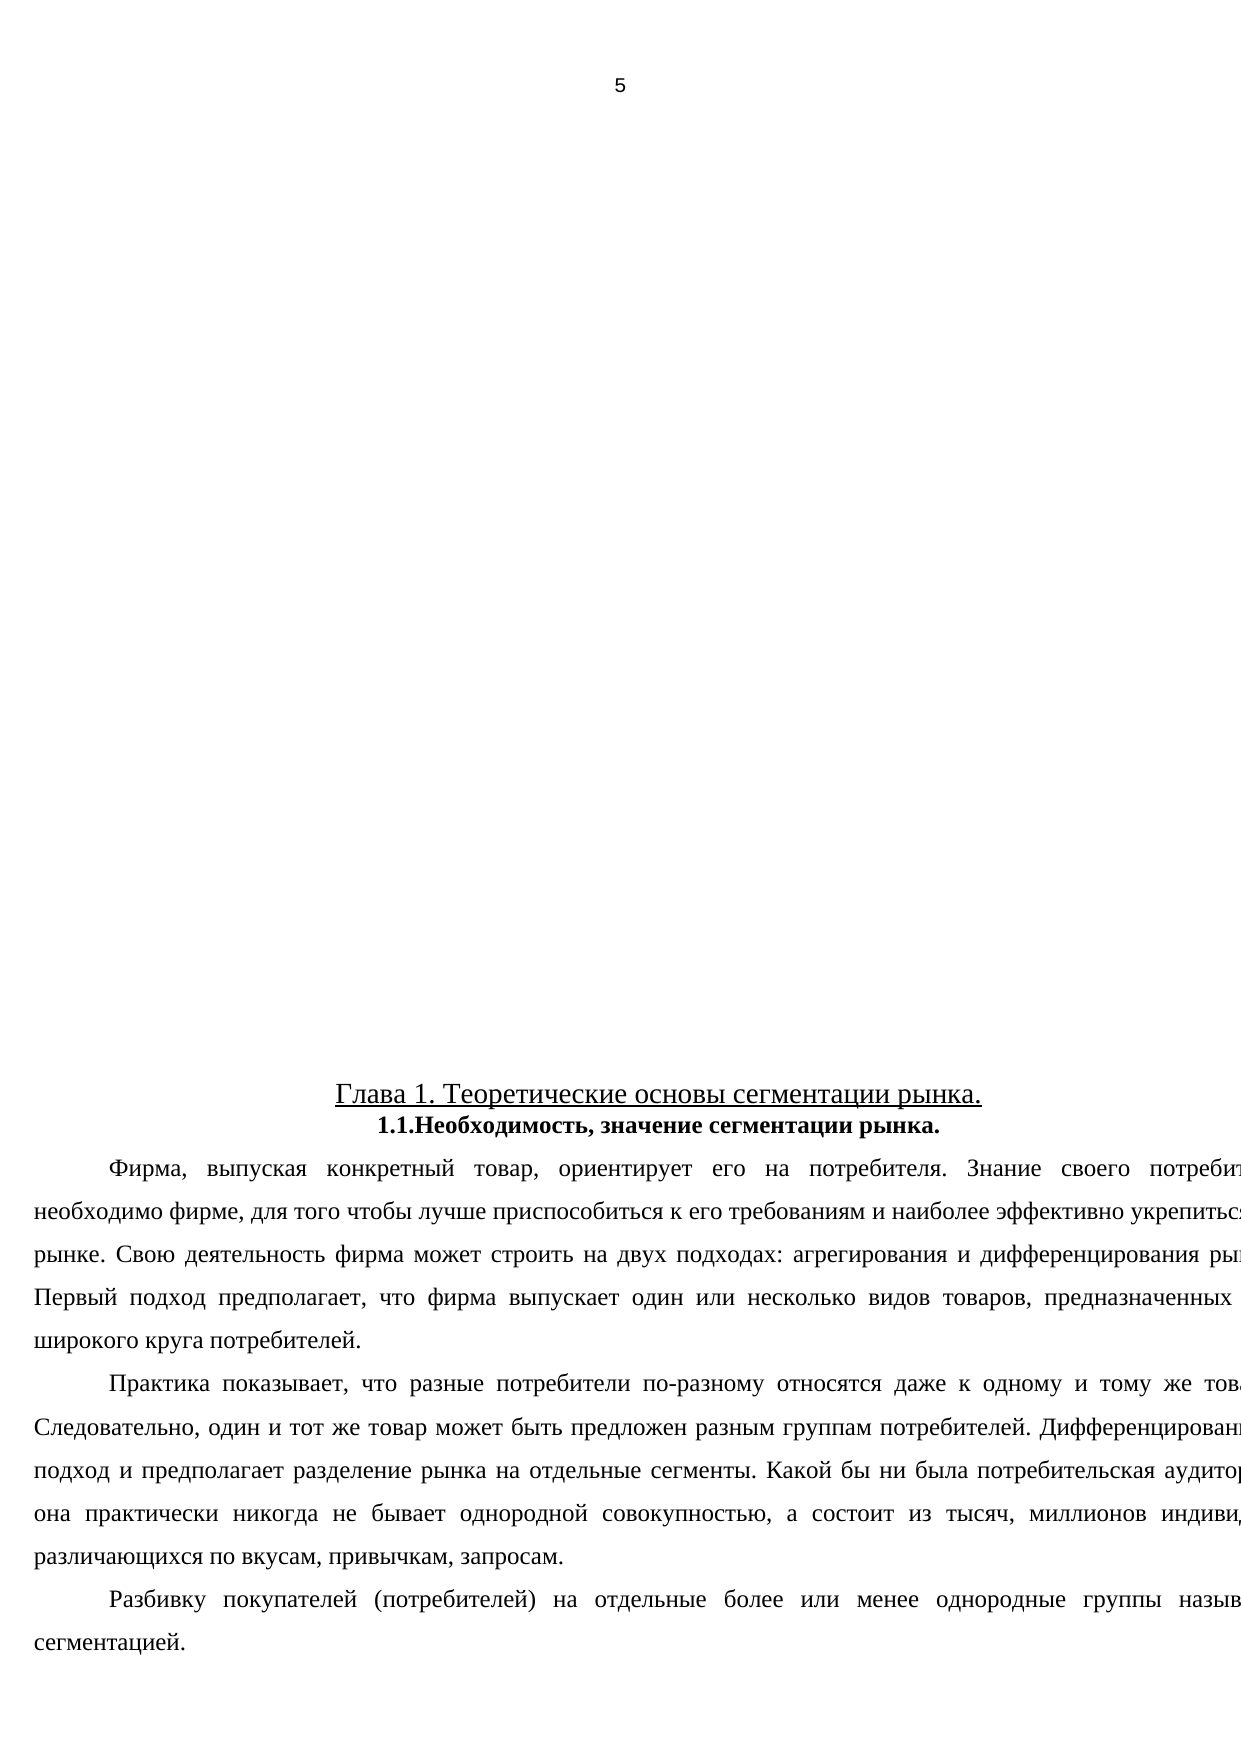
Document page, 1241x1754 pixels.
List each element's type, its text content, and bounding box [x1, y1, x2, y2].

text Глава 1. Теоретические основы сегментации рынка. [34, 1076, 1240, 1110]
text Практика показывает, что разные потребители по-разному относятся даже к одному и тому же товару. Следовательно, один и тот же товар может быть предложен разным группам потребителей. Дифференцированный подход и предполагает разделение рынка на отдельные сегменты. Какой бы ни была потребительская аудитория, она практически никогда не бывает однородной совокупностью, а состоит из тысяч, миллионов индивидов, различающихся по вкусам, привычкам, запросам. [34, 1368, 1240, 1570]
text Фирма, выпуская конкретный товар, ориентирует его на потребителя. Знание своего потребителя необходимо фирме, для того чтобы лучше приспособиться к его требованиям и наиболее эффективно укрепиться на рынке. Свою деятельность фирма может строить на двух подходах: агрегирования и дифференцирования рынка. Первый подход предполагает, что фирма выпускает один или несколько видов товаров, предназначенных для широкого круга потребителей. [34, 1153, 1240, 1354]
text Разбивку покупателей (потребителей) на отдельные более или менее однородные группы называют сегментацией. [34, 1584, 1240, 1656]
text 1.1.Необходимость, значение сегментации рынка. [34, 1110, 1240, 1138]
